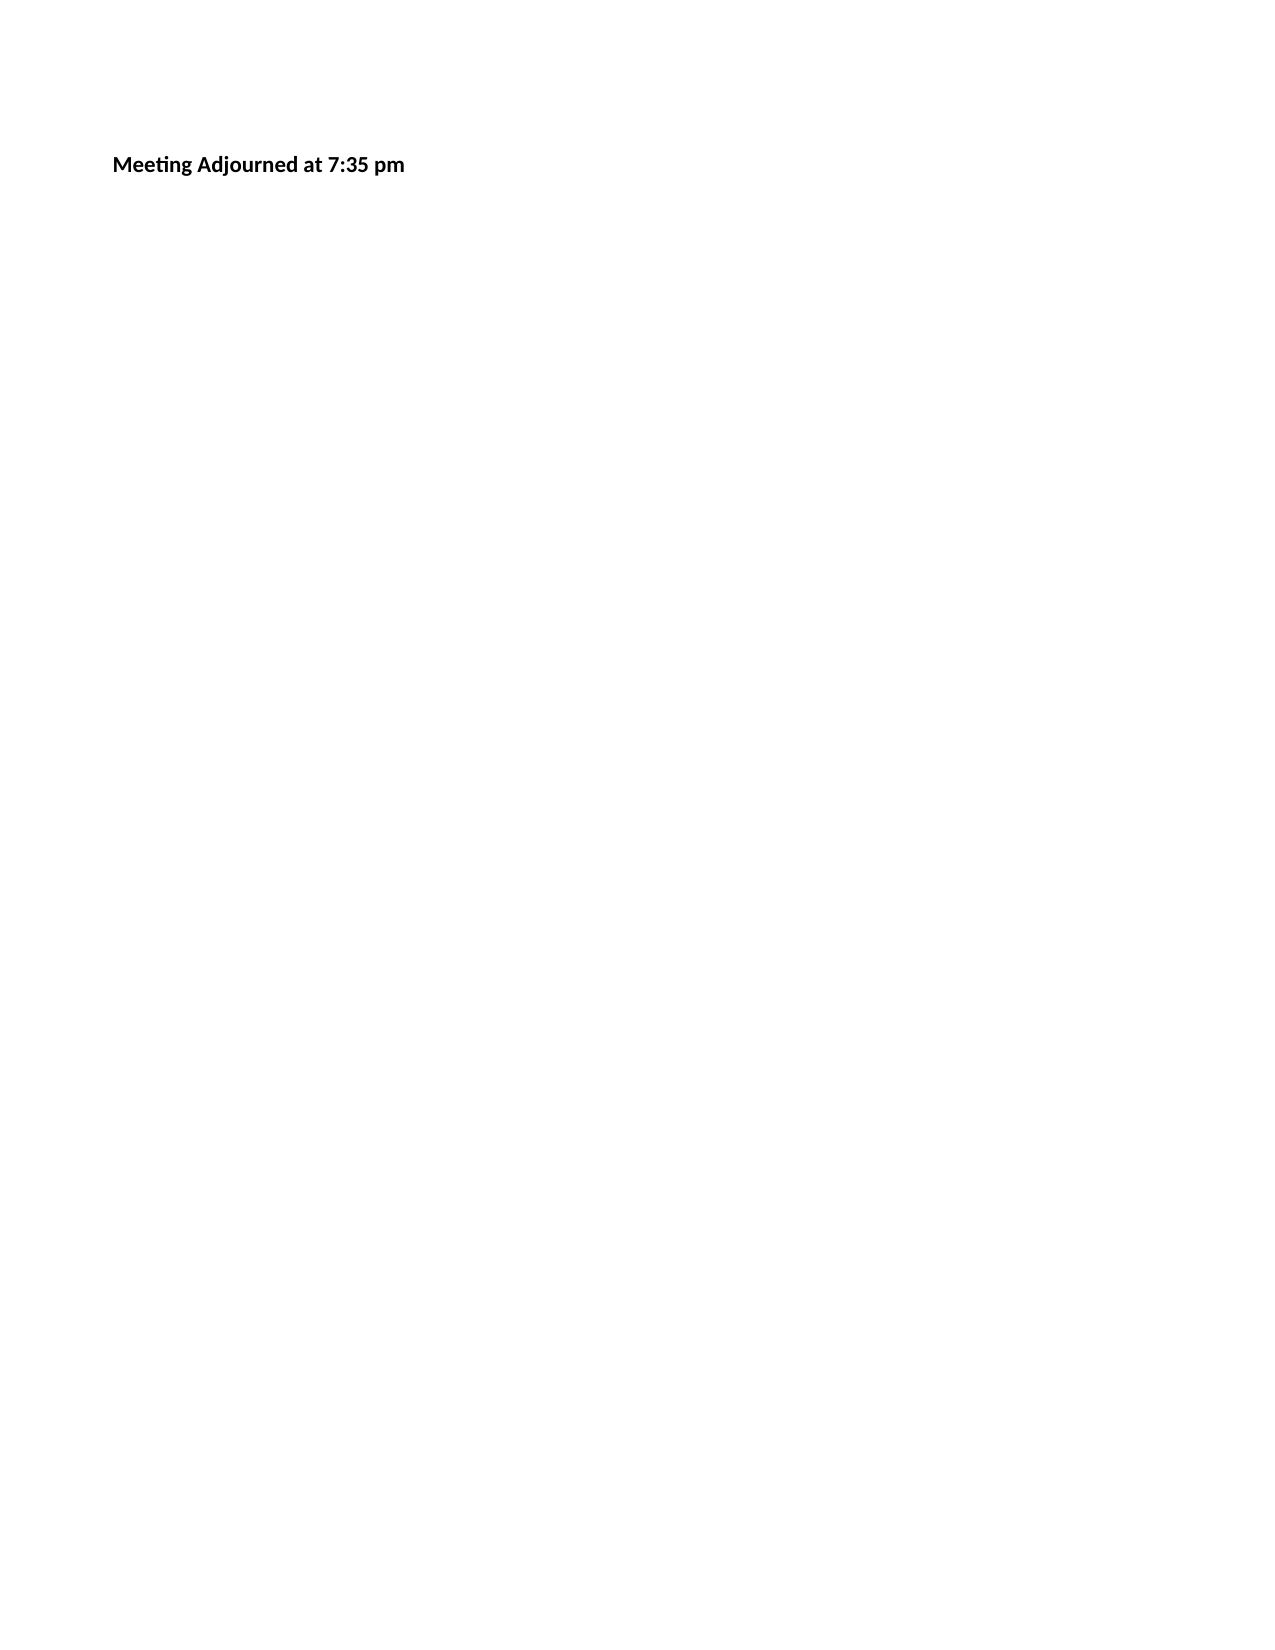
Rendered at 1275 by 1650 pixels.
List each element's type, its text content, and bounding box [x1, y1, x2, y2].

text Meeting Adjourned at 7:35 pm [112, 150, 1162, 178]
